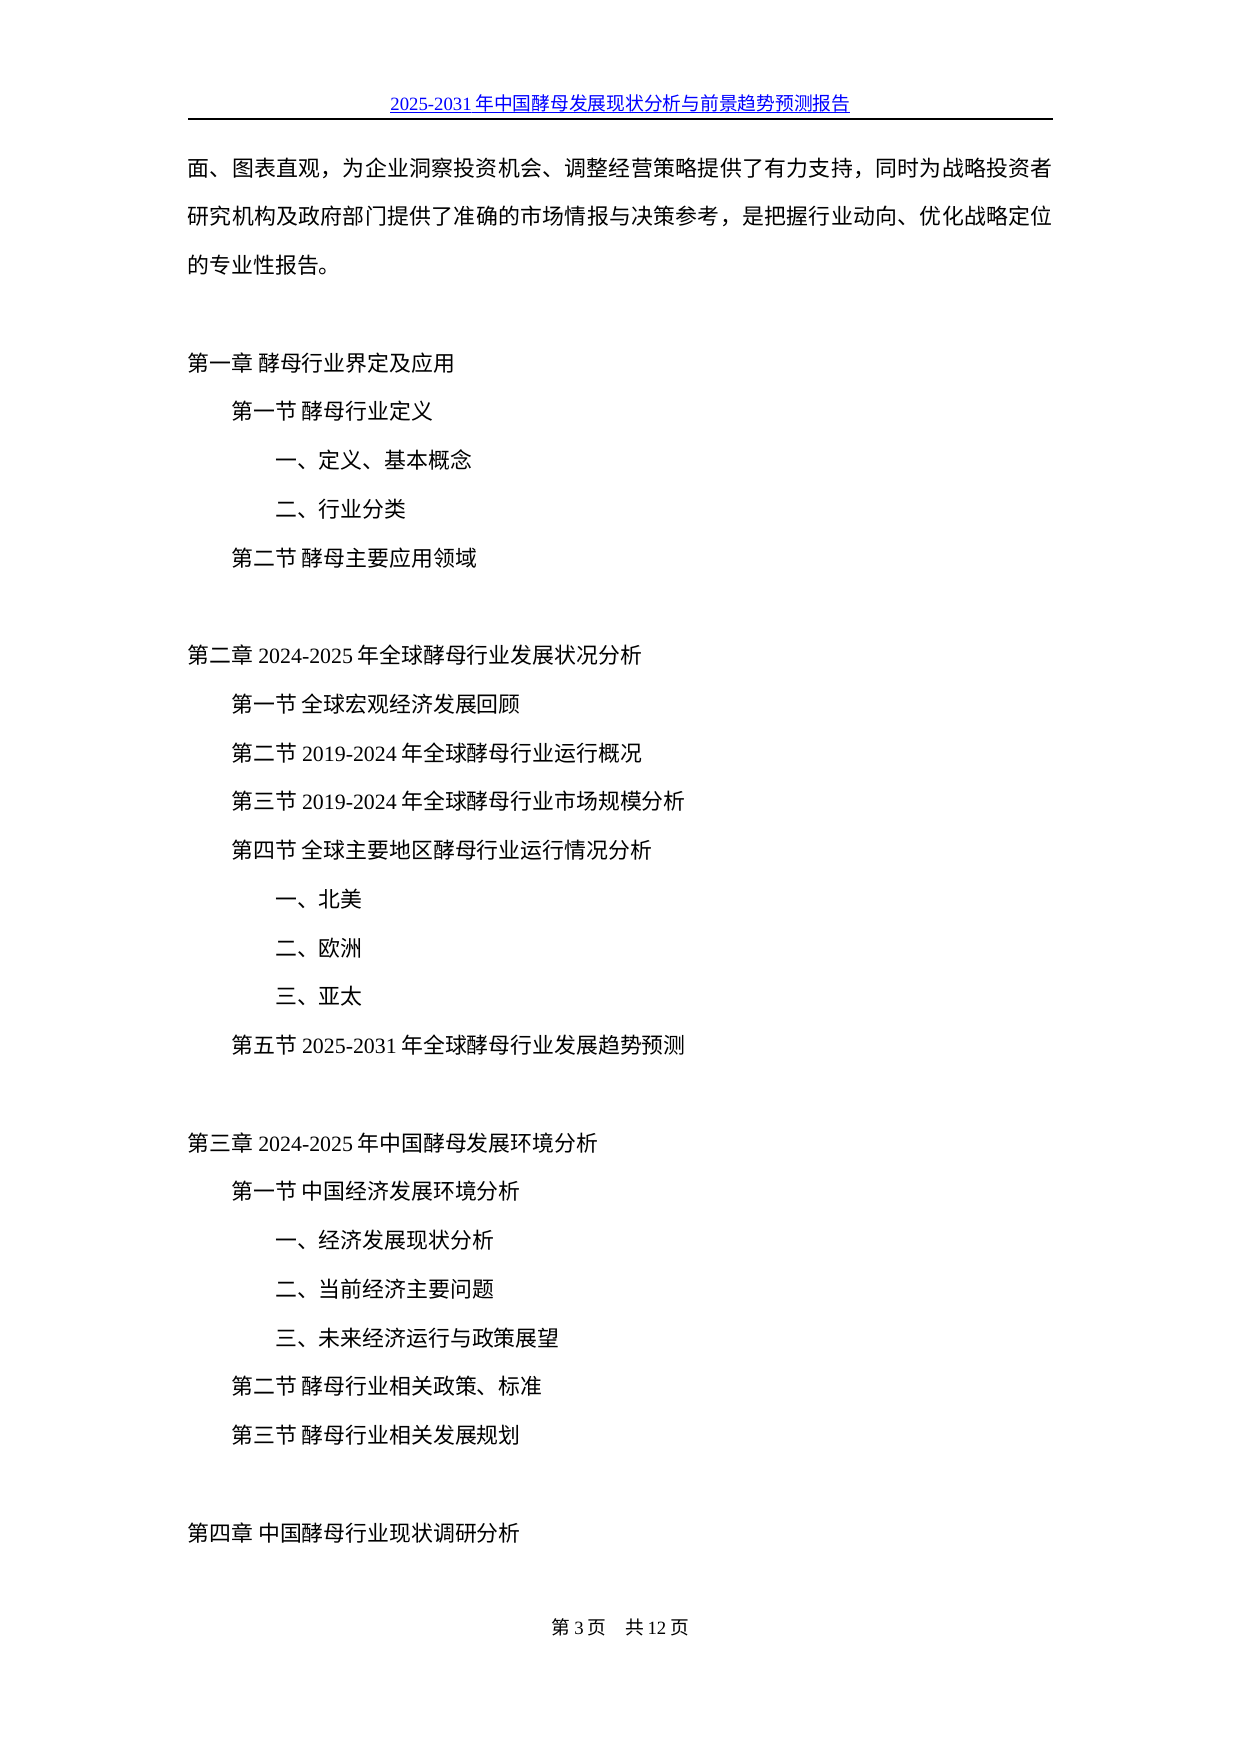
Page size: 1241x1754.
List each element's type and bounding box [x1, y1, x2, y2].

text [187, 150, 1053, 1548]
